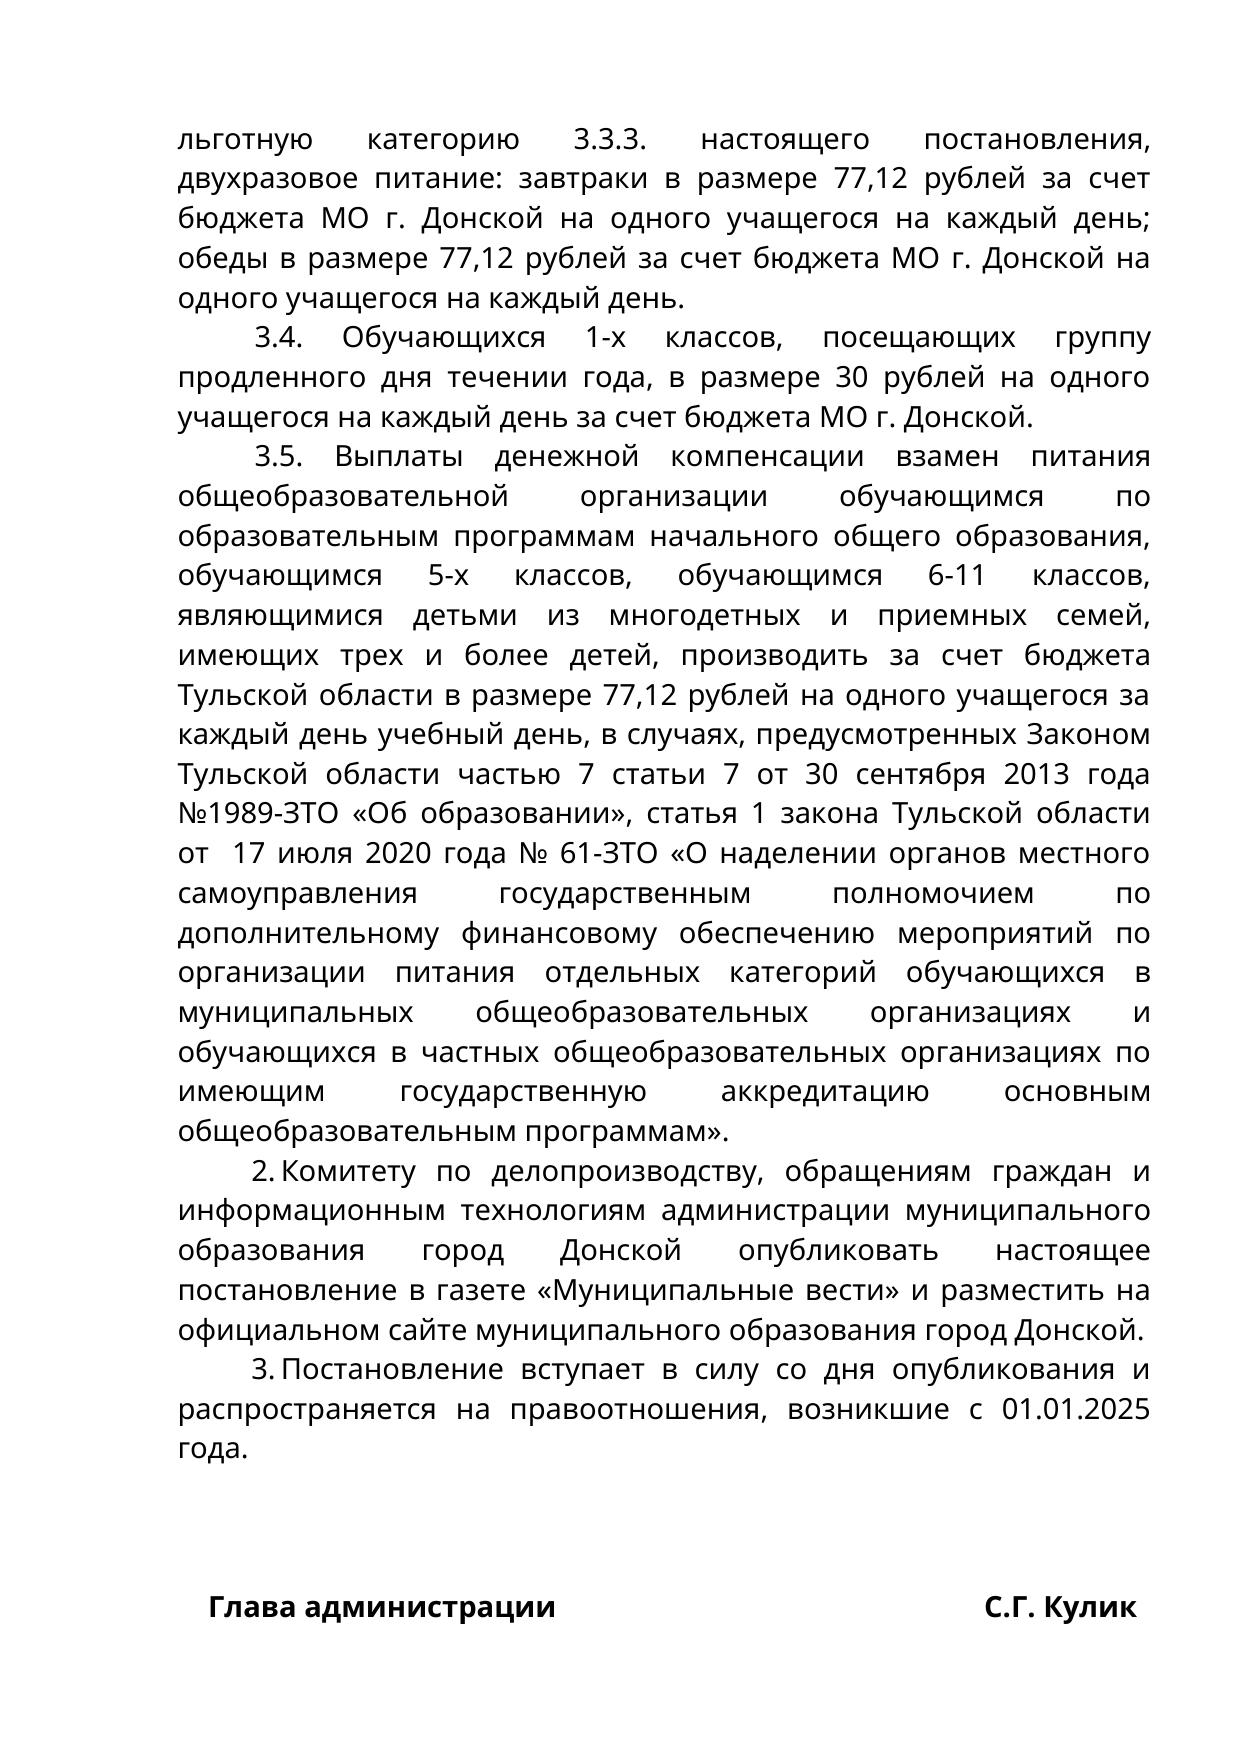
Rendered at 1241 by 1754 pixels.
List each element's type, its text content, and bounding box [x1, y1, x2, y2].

list Комитету по делопроизводству, обращениям граждан и информационным технологиям администрации муниципального образования город Донской опубликовать настоящее постановление в газете «Муниципальные вести» и разместить на официальном сайте муниципального образования город Донской. [177, 1150, 1152, 1348]
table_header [177, 1587, 591, 1626]
table_header С.Г. Кулик [591, 1587, 1152, 1626]
text 3.5. Выплаты денежной компенсации взамен питания общеобразовательной организации обучающимся по образовательным программам начального общего образования, обучающимся 5-х классов, обучающимся 6-11 классов, являющимися детьми из многодетных и приемных семей, имеющих трех и более детей, производить за счет бюджета Тульской области в размере 77,12 рублей на одного учащегося за каждый день учебный день, в случаях, предусмотренных Законом Тульской области частью 7 статьи 7 от 30 сентября 2013 года №1989-ЗТО «Об образовании», статья 1 закона Тульской области от 17 июля 2020 года № 61-ЗТО «О наделении органов местного самоуправления государственным полномочием по дополнительному финансовому обеспечению мероприятий по организации питания отдельных категорий обучающихся в муниципальных общеобразовательных организациях и обучающихся в частных общеобразовательных организациях по имеющим государственную аккредитацию основным общеобразовательным программам». [177, 436, 1152, 1150]
list Постановление вступает в силу со дня опубликования и распространяется на правоотношения, возникшие с 01.01.2025 года. [177, 1348, 1152, 1467]
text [177, 118, 1152, 317]
text 3.4. Обучающихся 1-х классов, посещающих группу продленного дня течении года, в размере 30 рублей на одного учащегося на каждый день за счет бюджета МО г. Донской. [177, 317, 1152, 436]
